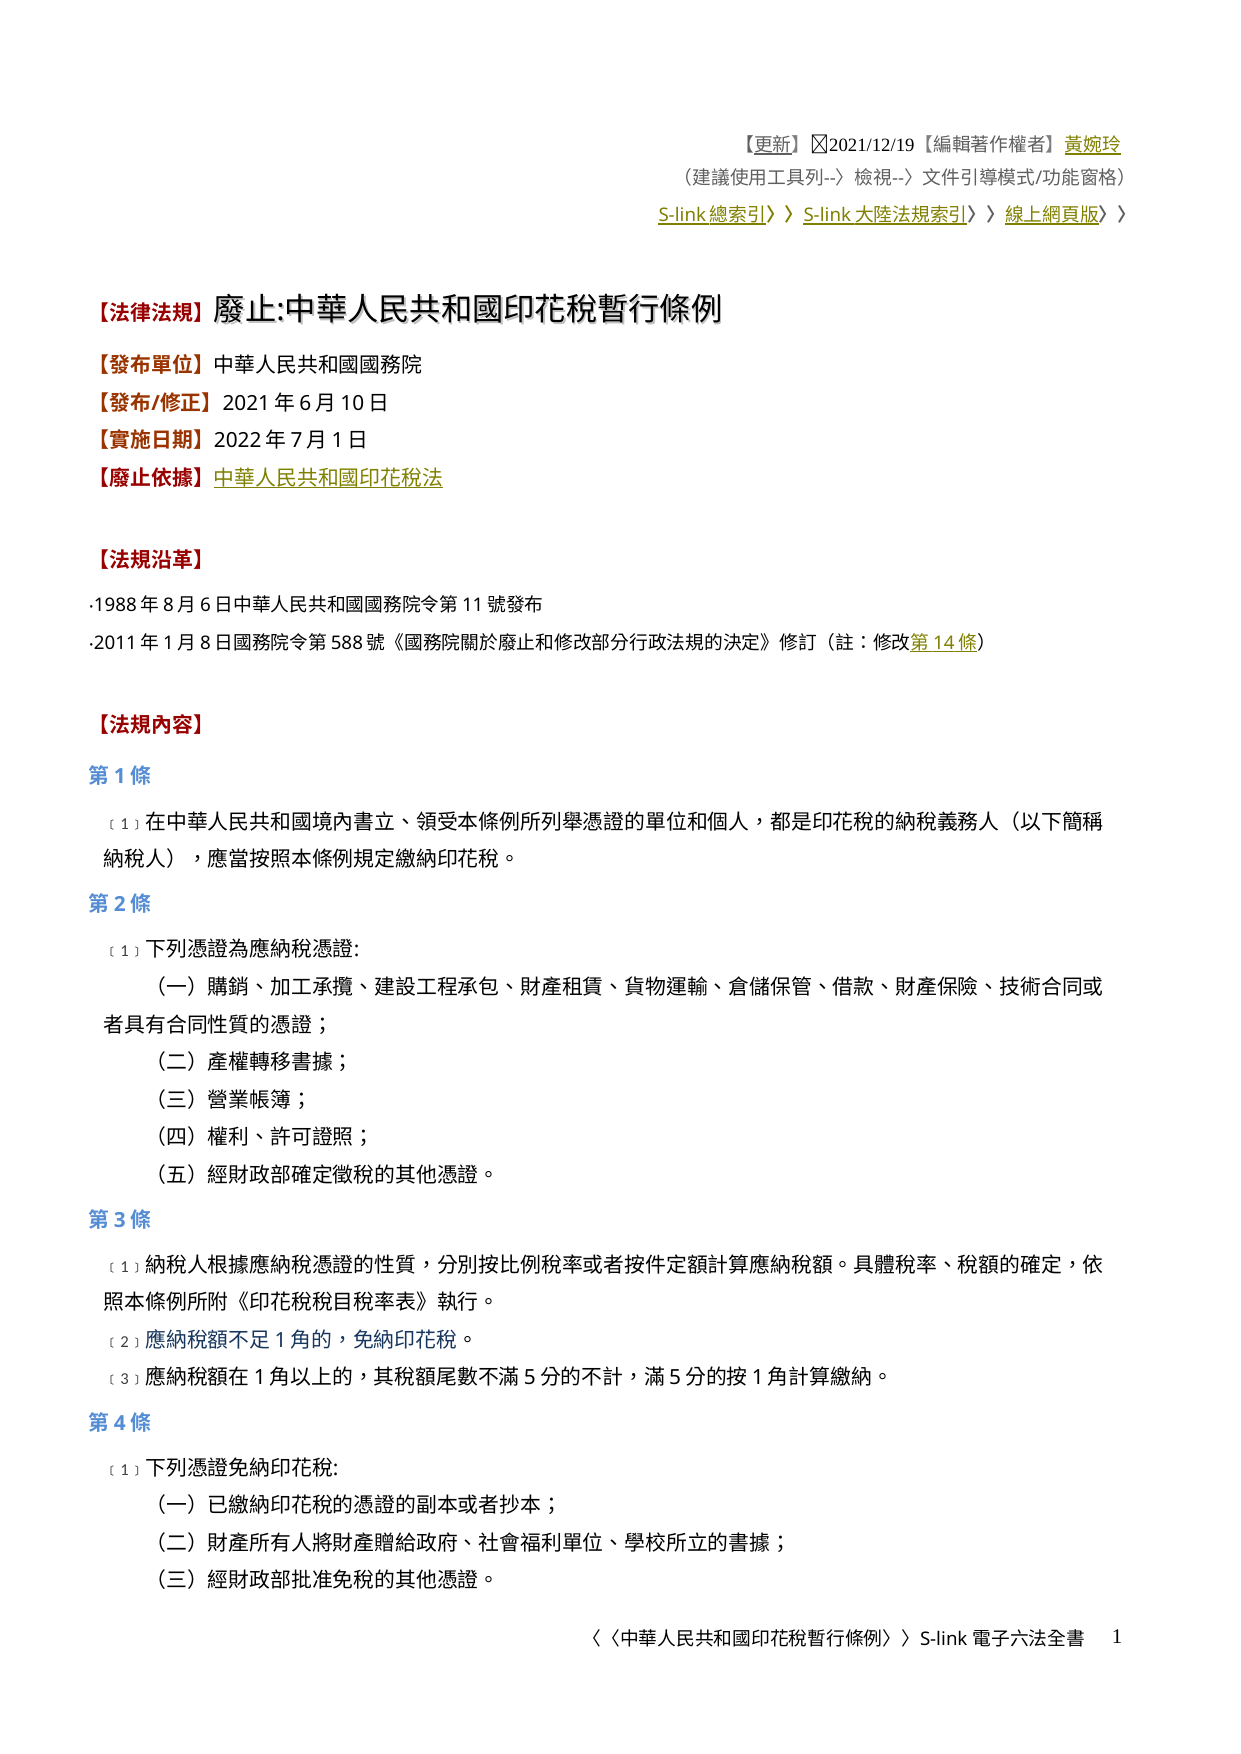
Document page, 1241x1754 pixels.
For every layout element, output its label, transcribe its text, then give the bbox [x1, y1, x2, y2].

text （三）經財政部批准免稅的其他憑證。 [103, 1560, 1122, 1597]
text ﹝1﹞下列憑證免納印花稅: [103, 1447, 1122, 1485]
text （五）經財政部確定徵稅的其他憑證。 [103, 1154, 1122, 1192]
text ﹝2﹞應納稅額不足1角的，免納印花稅。 [103, 1319, 1122, 1357]
text （二）財產所有人將財產贈給政府、社會福利單位、學校所立的書據； [103, 1522, 1122, 1560]
subtitle 第3條 [89, 1203, 1122, 1233]
subtitle 第4條 [89, 1406, 1122, 1436]
text 【更新】⏰2021/12/19【編輯著作權者】黃婉玲 [89, 130, 1120, 157]
text （一）已繳納印花稅的憑證的副本或者抄本； [103, 1485, 1122, 1522]
subtitle 第2條 [89, 888, 1122, 918]
text （一）購銷、加工承攬、建設工程承包、財產租賃、貨物運輸、倉儲保管、借款、財產保險、技術合同或者具有合同性質的憑證； [103, 967, 1122, 1042]
text ‧2011年1月8日國務院令第588號《國務院關於廢止和修改部分行政法規的決定》修訂（註：修改第14條） [89, 622, 1122, 660]
text （四）權利、許可證照； [103, 1117, 1122, 1154]
text 【廢止依據】中華人民共和國印花稅法 [89, 457, 1122, 495]
text （建議使用工具列--〉檢視--〉文件引導模式/功能窗格） [89, 157, 1136, 195]
subtitle 【法規沿革】 [89, 543, 1122, 574]
text 【發布單位】中華人民共和國國務院 [89, 345, 1122, 382]
text ‧1988年8月6日中華人民共和國國務院令第11號發布 [89, 585, 1122, 622]
text （三）營業帳簿； [103, 1079, 1122, 1117]
subtitle 【法規內容】 [89, 708, 1122, 738]
text （二）產權轉移書據； [103, 1042, 1122, 1079]
text 【實施日期】2022年7月1日 [89, 420, 1122, 457]
text ﹝1﹞下列憑證為應納稅憑證: [103, 929, 1122, 967]
text ﹝3﹞應納稅額在1角以上的，其稅額尾數不滿5分的不計，滿5分的按1角計算繳納。 [103, 1357, 1122, 1394]
text 【法律法規】廢止:中華人民共和國印花稅暫行條例 [89, 270, 1122, 345]
text 【發布/修正】2021年6月10日 [89, 382, 1122, 420]
text ﹝1﹞納稅人根據應納稅憑證的性質，分別按比例稅率或者按件定額計算應納稅額。具體稅率、稅額的確定，依照本條例所附《印花稅稅目稅率表》執行。 [103, 1244, 1122, 1319]
text ‧S-link總索引〉〉S-link大陸法規索引〉〉線上網頁版〉〉 [89, 195, 1136, 232]
text ﹝1﹞在中華人民共和國境內書立、領受本條例所列舉憑證的單位和個人，都是印花稅的納稅義務人（以下簡稱納稅人），應當按照本條例規定繳納印花稅。 [103, 801, 1122, 876]
subtitle 第1條 [89, 760, 1122, 790]
